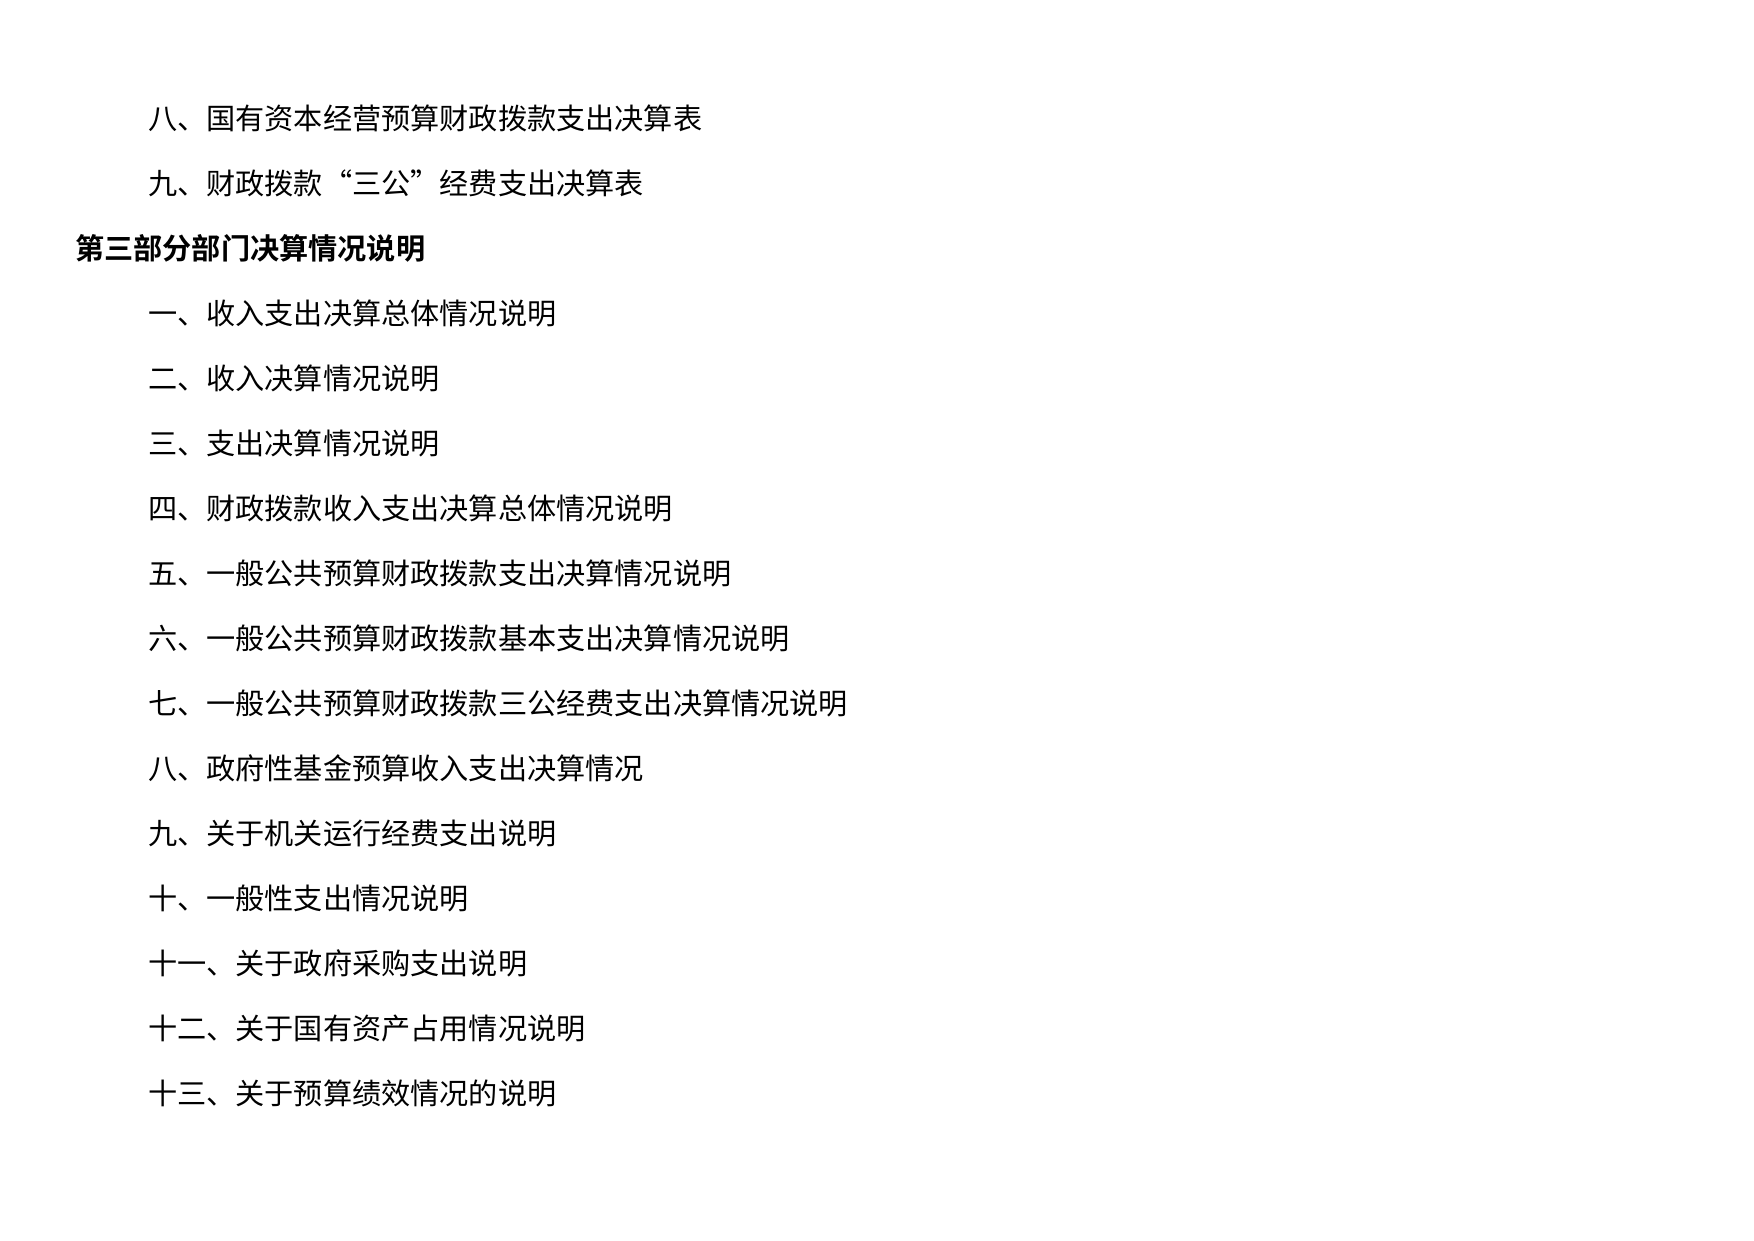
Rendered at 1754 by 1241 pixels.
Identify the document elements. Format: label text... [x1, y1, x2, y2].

text 七、一般公共预算财政拨款三公经费支出决算情况说明 [75, 669, 1679, 734]
text 一、收入支出决算总体情况说明 [75, 279, 1679, 344]
text 六、一般公共预算财政拨款基本支出决算情况说明 [75, 604, 1679, 669]
text 九、关于机关运行经费支出说明 [75, 799, 1679, 864]
text 十二、关于国有资产占用情况说明 [75, 994, 1679, 1059]
text 第三部分部门决算情况说明 [75, 214, 1679, 279]
text 三、支出决算情况说明 [75, 409, 1679, 474]
text 五、一般公共预算财政拨款支出决算情况说明 [75, 539, 1679, 604]
text 二、收入决算情况说明 [75, 344, 1679, 409]
text 十一、关于政府采购支出说明 [75, 929, 1679, 994]
text 八、政府性基金预算收入支出决算情况 [75, 734, 1679, 799]
text 十三、关于预算绩效情况的说明 [75, 1059, 1679, 1124]
text 八、国有资本经营预算财政拨款支出决算表 [75, 84, 1679, 149]
text 九、财政拨款“三公”经费支出决算表 [75, 149, 1679, 214]
text 四、财政拨款收入支出决算总体情况说明 [75, 474, 1679, 539]
text 十、一般性支出情况说明 [75, 864, 1679, 929]
